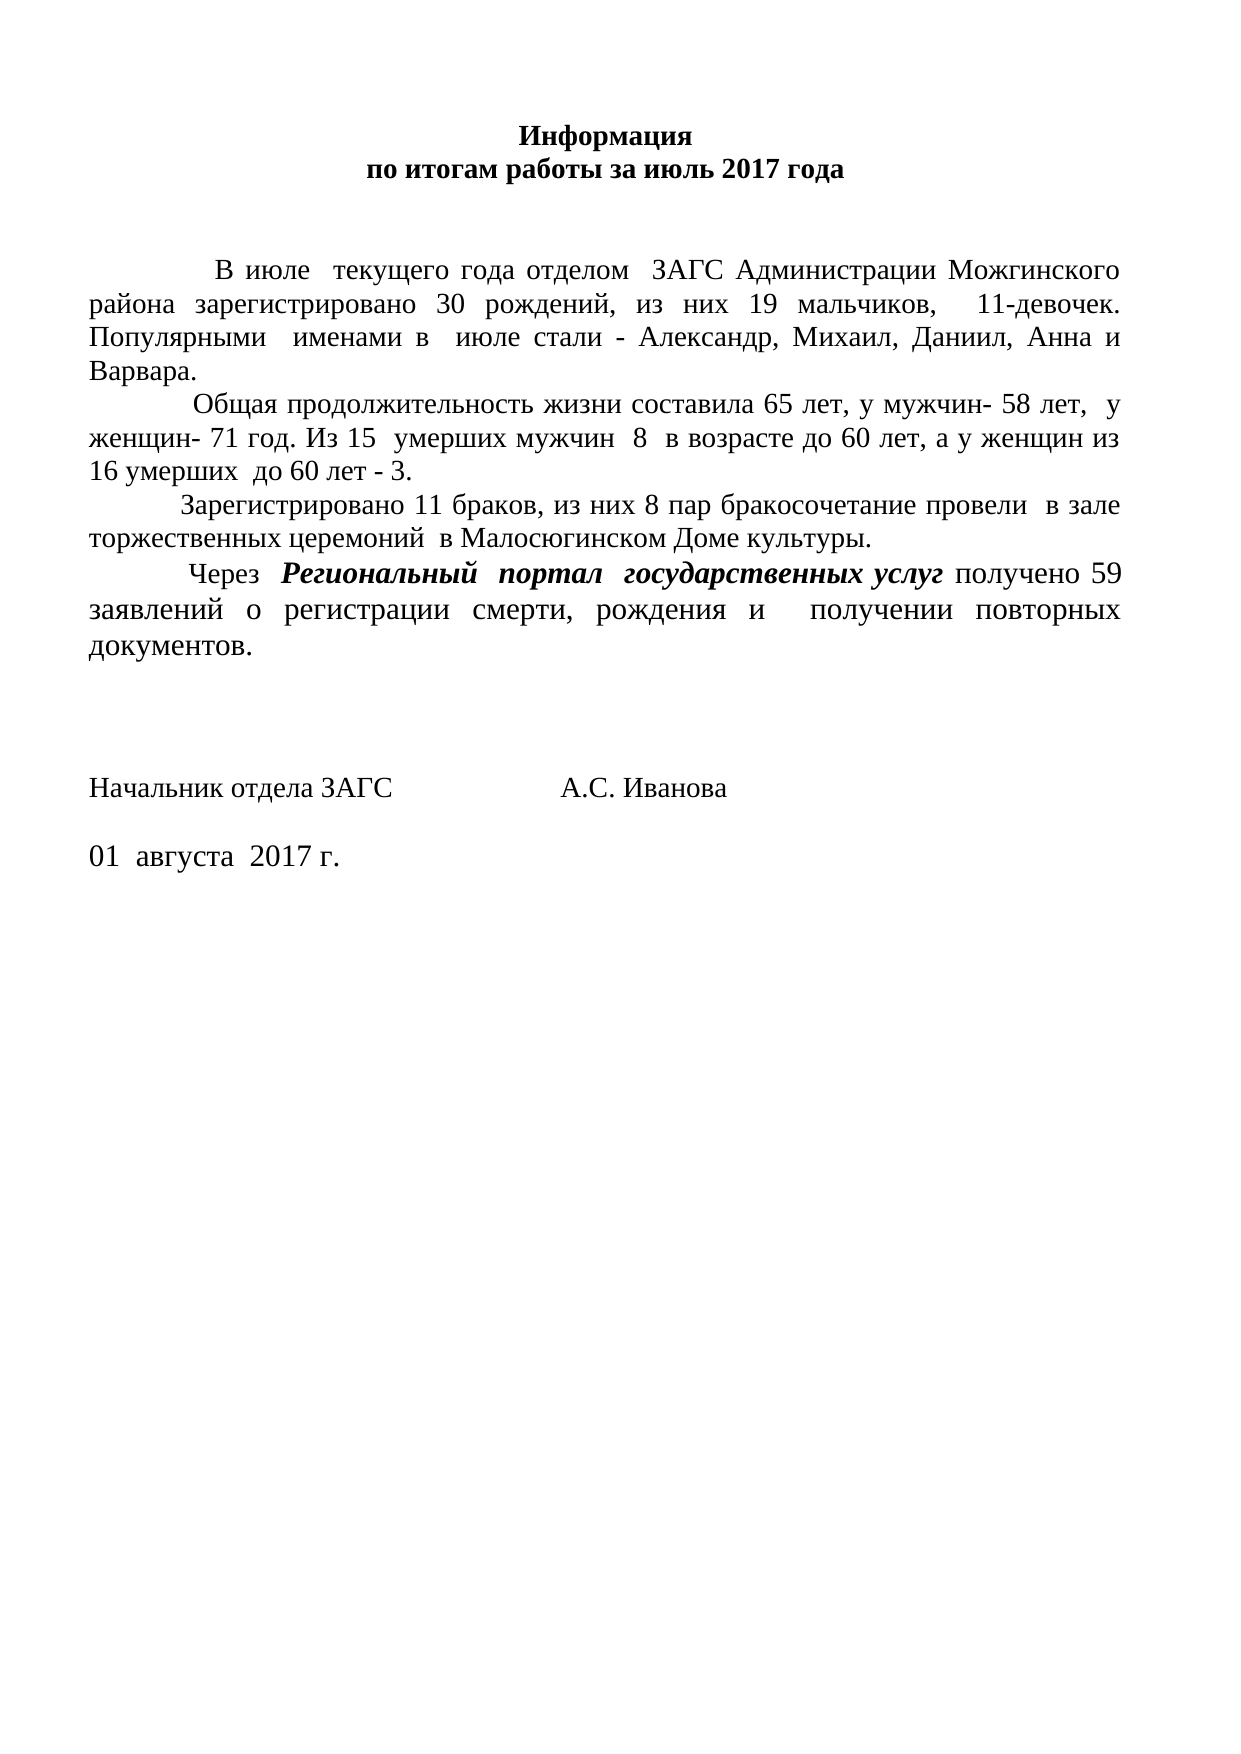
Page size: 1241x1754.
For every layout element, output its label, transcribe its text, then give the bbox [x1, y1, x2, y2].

text Начальник отдела ЗАГС А.С. Иванова [89, 770, 1122, 803]
text Зарегистрировано 11 браков, из них 8 пар бракосочетание провели в зале торжественных церемоний в Малосюгинском Доме культуры. [89, 487, 1122, 554]
text Через Региональный портал государственных услуг получено 59 заявлений о регистрации смерти, рождения и получении повторных документов. [89, 554, 1122, 662]
text В июле текущего года отделом ЗАГС Администрации Можгинского района зарегистрировано 30 рождений, из них 19 мальчиков, 11-девочек. Популярными именами в июле стали - Александр, Михаил, Даниил, Анна и Варвара. [89, 252, 1122, 386]
text по итогам работы за июль 2017 года [89, 152, 1122, 185]
text Общая продолжительность жизни составила 65 лет, у мужчин- 58 лет, у женщин- 71 год. Из 15 умерших мужчин 8 в возрасте до 60 лет, а у женщин из 16 умерших до 60 лет - 3. [89, 386, 1122, 487]
text 01 августа . [89, 837, 1122, 873]
text Информация [89, 118, 1122, 152]
